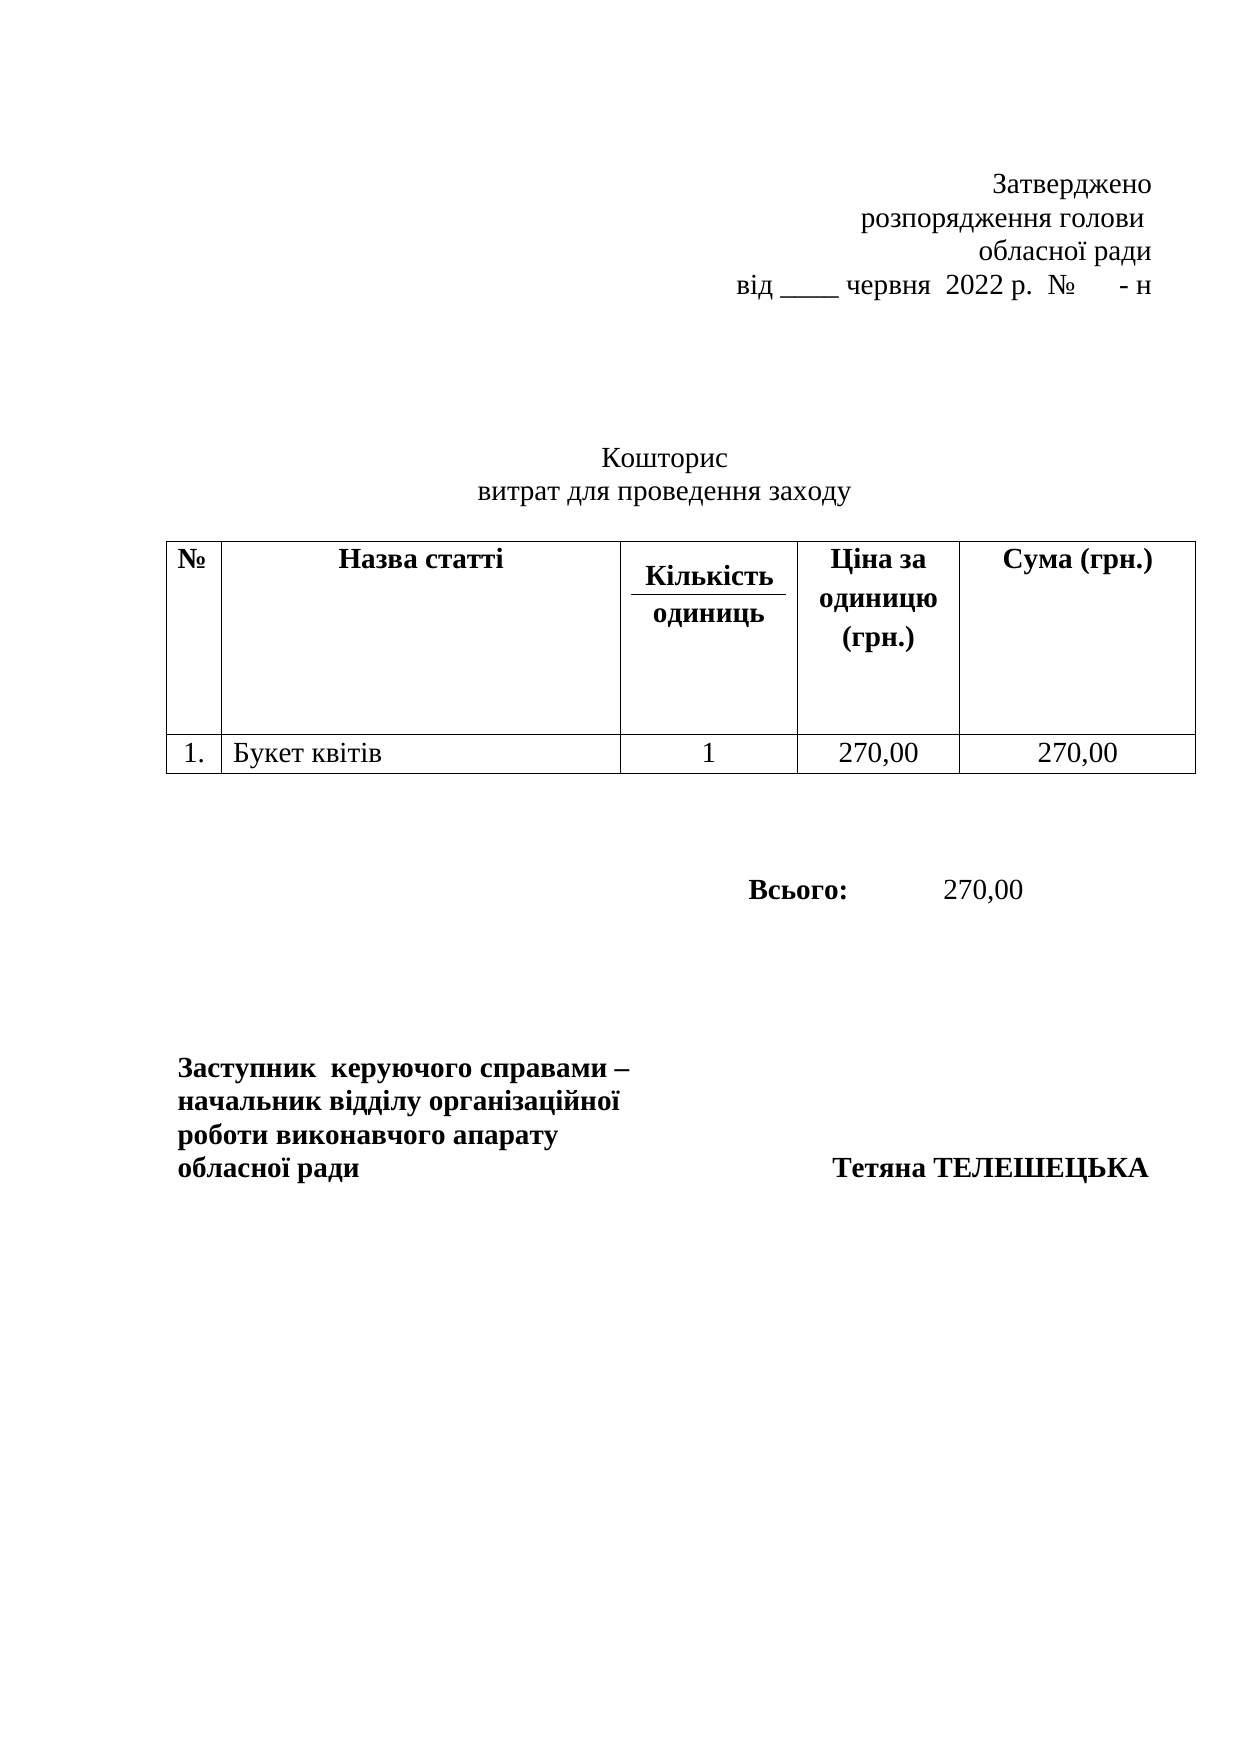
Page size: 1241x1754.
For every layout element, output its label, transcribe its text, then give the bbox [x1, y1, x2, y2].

table_cell 1 [621, 735, 797, 772]
table_header Назва статті [222, 542, 620, 734]
text Затверджено розпорядження голови обласної ради від ____ червня 2022 р. № - н [694, 166, 1152, 300]
table_header Ціна за одиницю (грн.) [798, 542, 959, 734]
text витрат для проведення заходу [177, 473, 1152, 507]
table_cell 270,00 [960, 735, 1195, 772]
text Кошторис [177, 440, 1152, 473]
text Всього: 270,00 [546, 872, 1152, 905]
table_cell Букет квітів [222, 735, 620, 772]
table_header Кількість одиниць [621, 542, 797, 734]
table_header № [167, 542, 221, 734]
text Заступник керуючого справами – [177, 1050, 1152, 1083]
text начальник відділу організаційної [177, 1083, 1152, 1117]
table_header Сума (грн.) [960, 542, 1195, 734]
table_cell 270,00 [798, 735, 959, 772]
table_cell 1. [167, 735, 221, 772]
text обласної ради Тетяна ТЕЛЕШЕЦЬКА [177, 1151, 1152, 1184]
text роботи виконавчого апарату [177, 1117, 1152, 1151]
